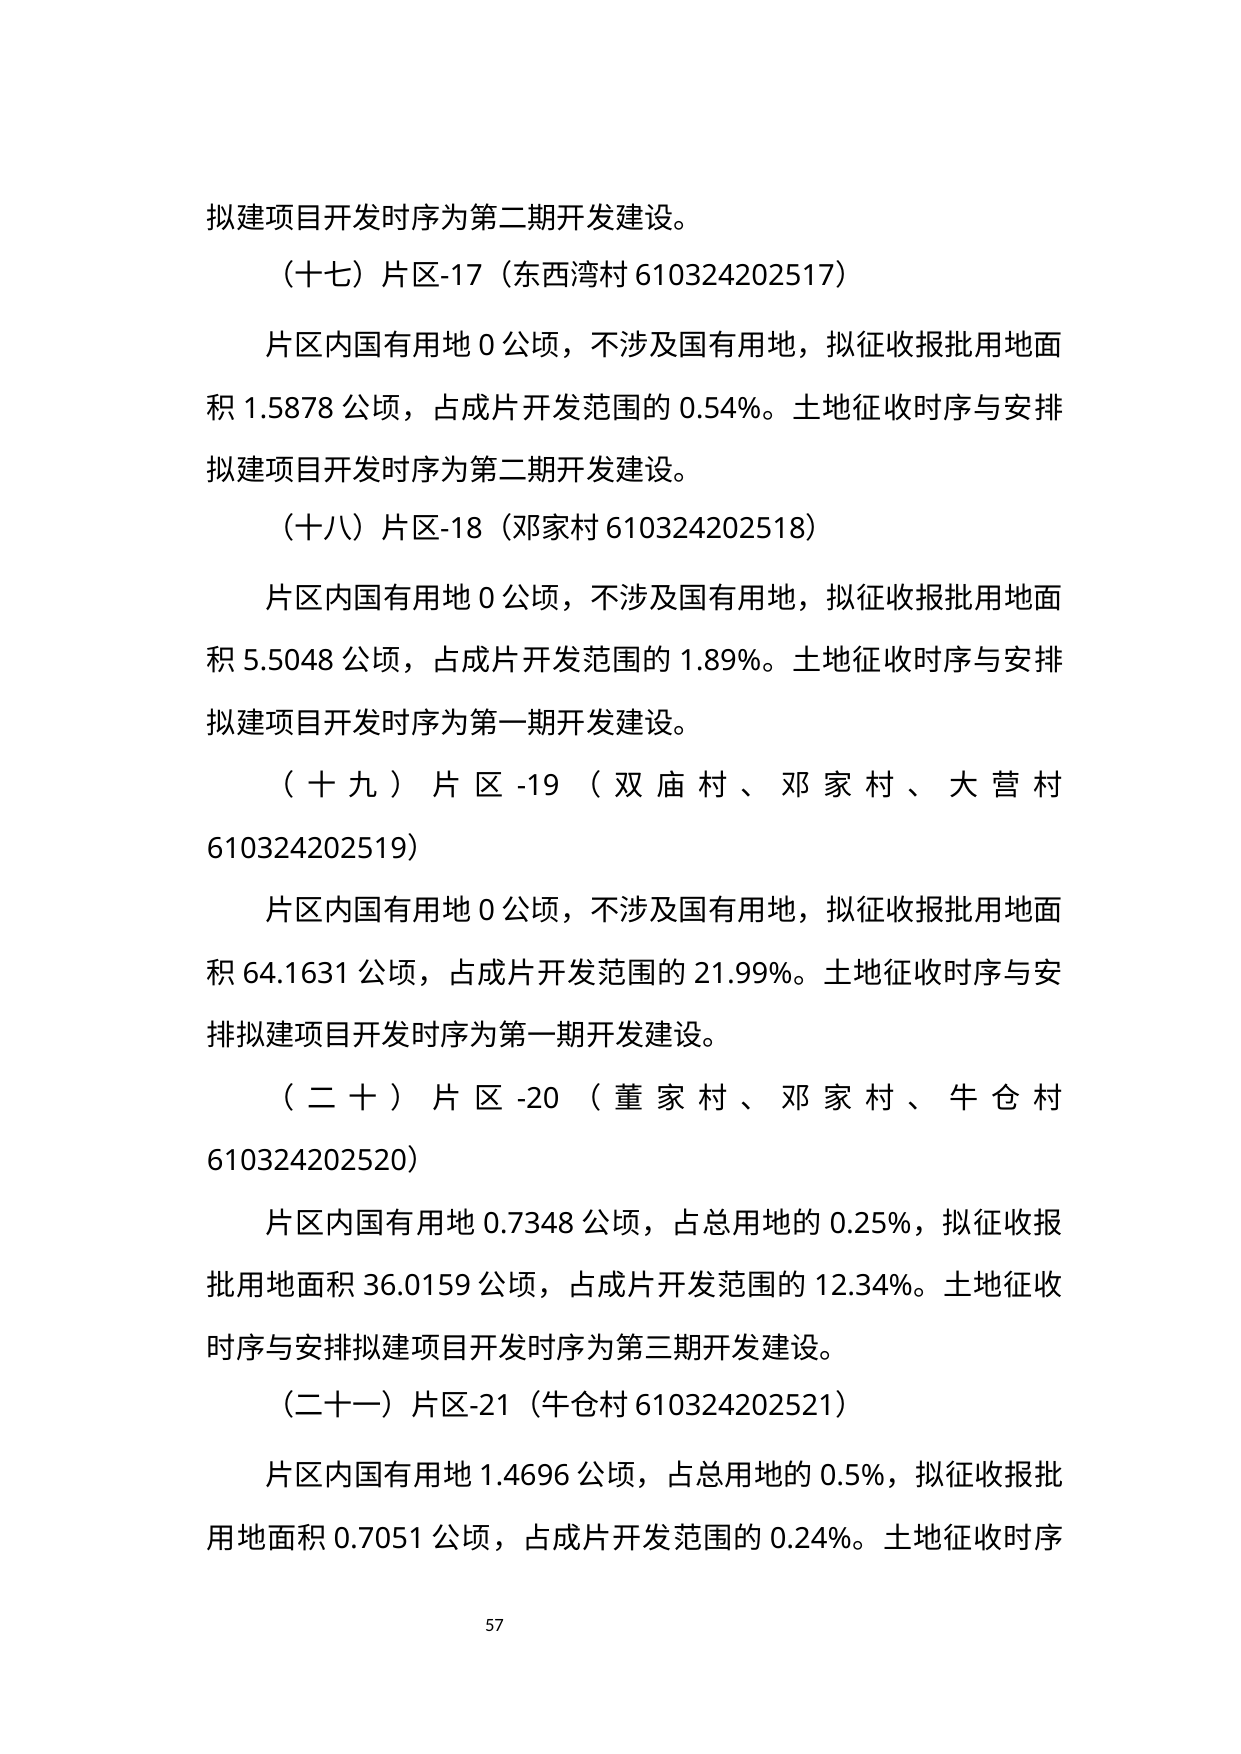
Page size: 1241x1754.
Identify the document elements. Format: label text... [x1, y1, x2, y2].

text （十八）片区-18（邓家村610324202518） [207, 493, 1063, 558]
text （二十）片区-20（董家村、邓家村、牛仓村610324202520） [207, 1058, 1063, 1183]
text 片区内国有用地0公顷，不涉及国有用地，拟征收报批用地面积1.5878公顷，占成片开发范围的0.54%。土地征收时序与安排拟建项目开发时序为第二期开发建设。 [207, 306, 1063, 493]
text （十九）片区-19（双庙村、邓家村、大营村610324202519） [207, 746, 1063, 871]
text （二十一）片区-21（牛仓村610324202521） [207, 1371, 1063, 1436]
text 片区内国有用地0公顷，不涉及国有用地，拟征收报批用地面积5.5048公顷，占成片开发范围的1.89%。土地征收时序与安排拟建项目开发时序为第一期开发建设。 [207, 558, 1063, 746]
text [207, 1436, 1063, 1561]
text 片区内国有用地0公顷，不涉及国有用地，拟征收报批用地面积64.1631公顷，占成片开发范围的21.99%。土地征收时序与安排拟建项目开发时序为第一期开发建设。 [207, 871, 1063, 1058]
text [207, 178, 1063, 241]
text （十七）片区-17（东西湾村610324202517） [207, 241, 1063, 306]
text 片区内国有用地0.7348公顷，占总用地的0.25%，拟征收报批用地面积36.0159公顷，占成片开发范围的12.34%。土地征收时序与安排拟建项目开发时序为第三期开发建设。 [207, 1183, 1063, 1371]
